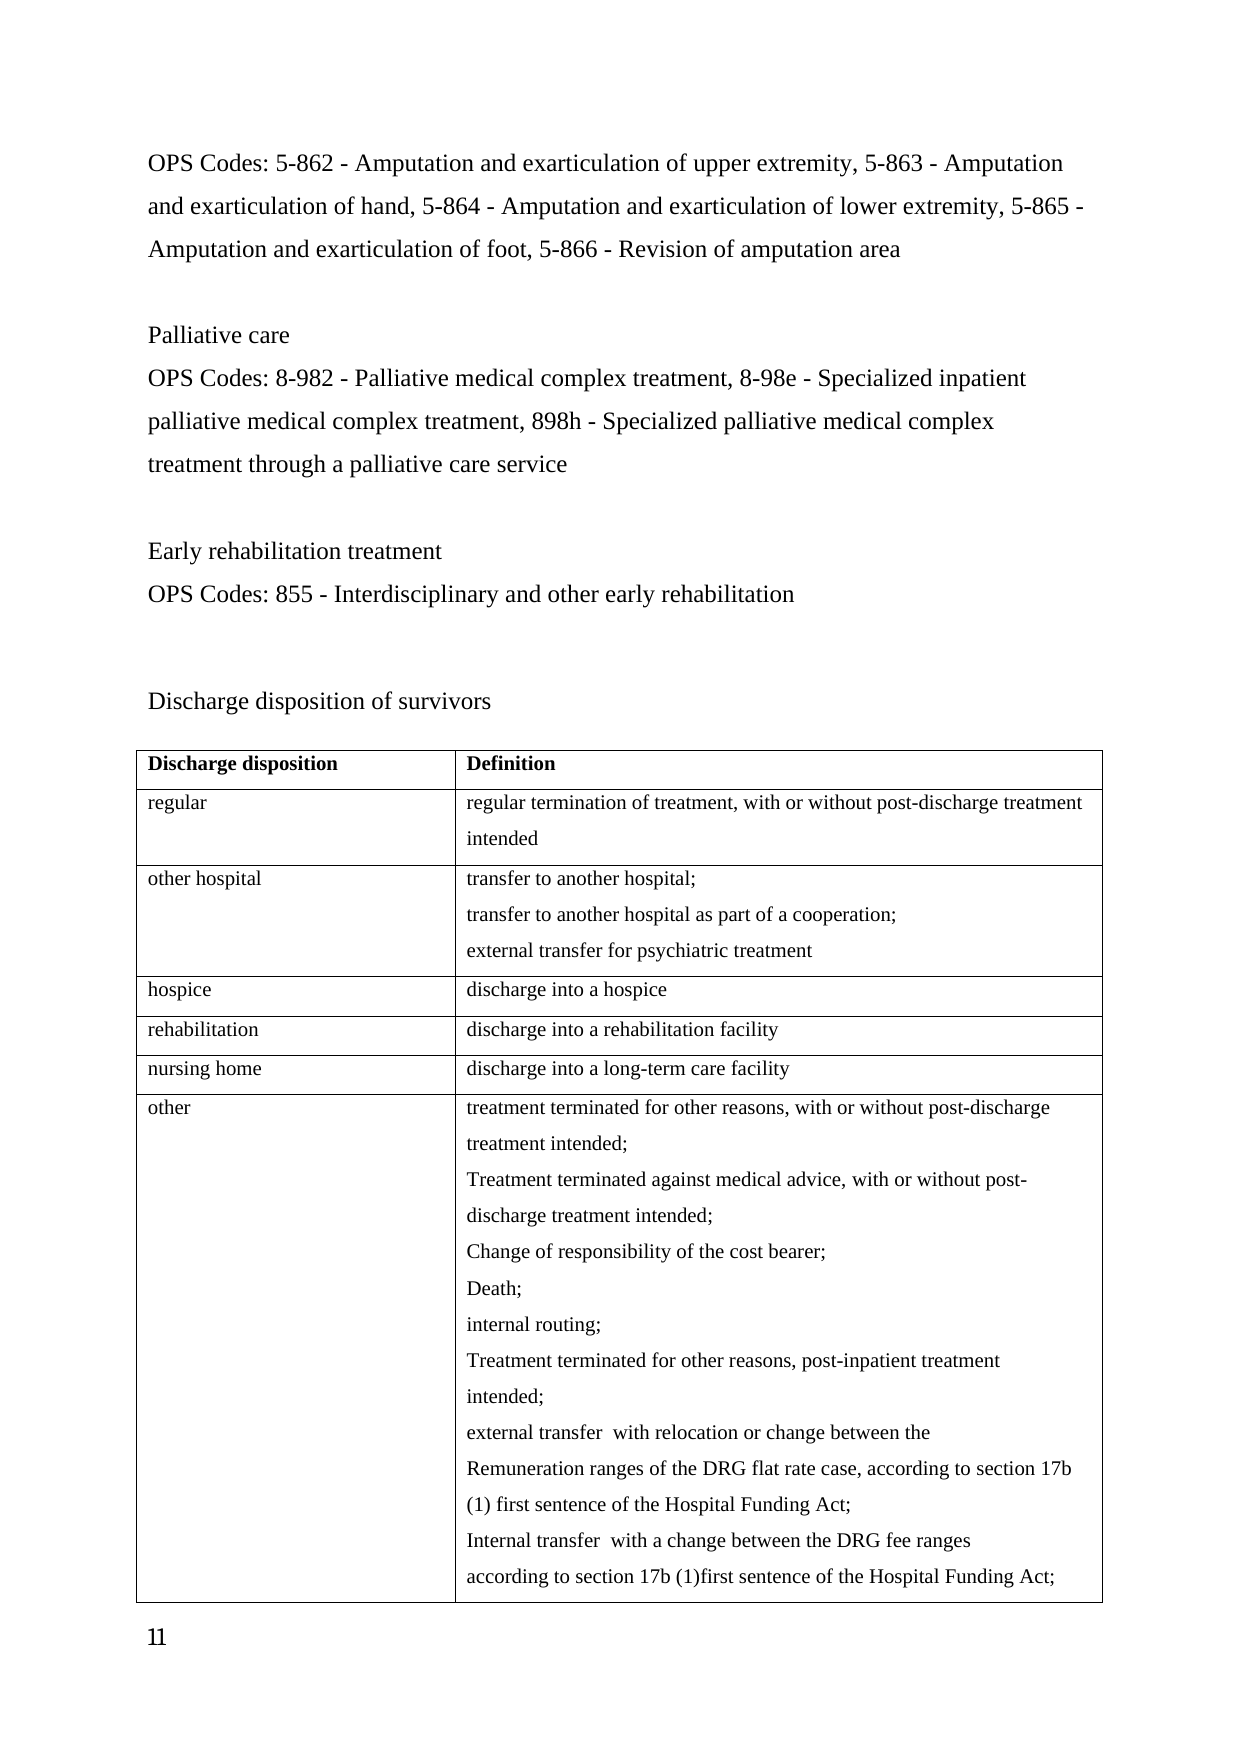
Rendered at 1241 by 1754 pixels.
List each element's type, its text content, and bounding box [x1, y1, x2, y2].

table_cell hospice [137, 977, 455, 1016]
table_header Discharge disposition [137, 751, 455, 789]
table_cell other [137, 1095, 455, 1602]
table_cell regular termination of treatment, with or without post-discharge treatment intended [456, 790, 1102, 865]
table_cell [456, 1095, 1102, 1602]
text OPS Codes: 855 - Interdisciplinary and other early rehabilitation [148, 579, 1093, 608]
table_header Definition [456, 751, 1102, 789]
table_cell transfer to another hospital; transfer to another hospital as part of a cooperation; external transfer for psychiatric treatment [456, 866, 1102, 976]
text Palliative care [148, 320, 1093, 349]
table_cell discharge into a long-term care facility [456, 1056, 1102, 1094]
text OPS Codes: 8-982 - Palliative medical complex treatment, 8-98e - Specialized inpatient palliative medical complex treatment, 898h - Specialized palliative medical complex treatment through a palliative care service [148, 363, 1093, 478]
table_cell other hospital [137, 866, 455, 976]
text OPS Codes: 5-862 - Amputation and exarticulation of upper extremity, 5-863 - Amputation and exarticulation of hand, 5-864 - Amputation and exarticulation of lower extremity, 5-865 - Amputation and exarticulation of foot, 5-866 - Revision of amputation area [148, 148, 1093, 263]
table_cell rehabilitation [137, 1017, 455, 1055]
table_cell regular [137, 790, 455, 865]
table_cell nursing home [137, 1056, 455, 1094]
text Early rehabilitation treatment [148, 536, 1093, 564]
text Discharge disposition of survivors [148, 686, 1093, 715]
table_cell discharge into a hospice [456, 977, 1102, 1016]
table_cell discharge into a rehabilitation facility [456, 1017, 1102, 1055]
